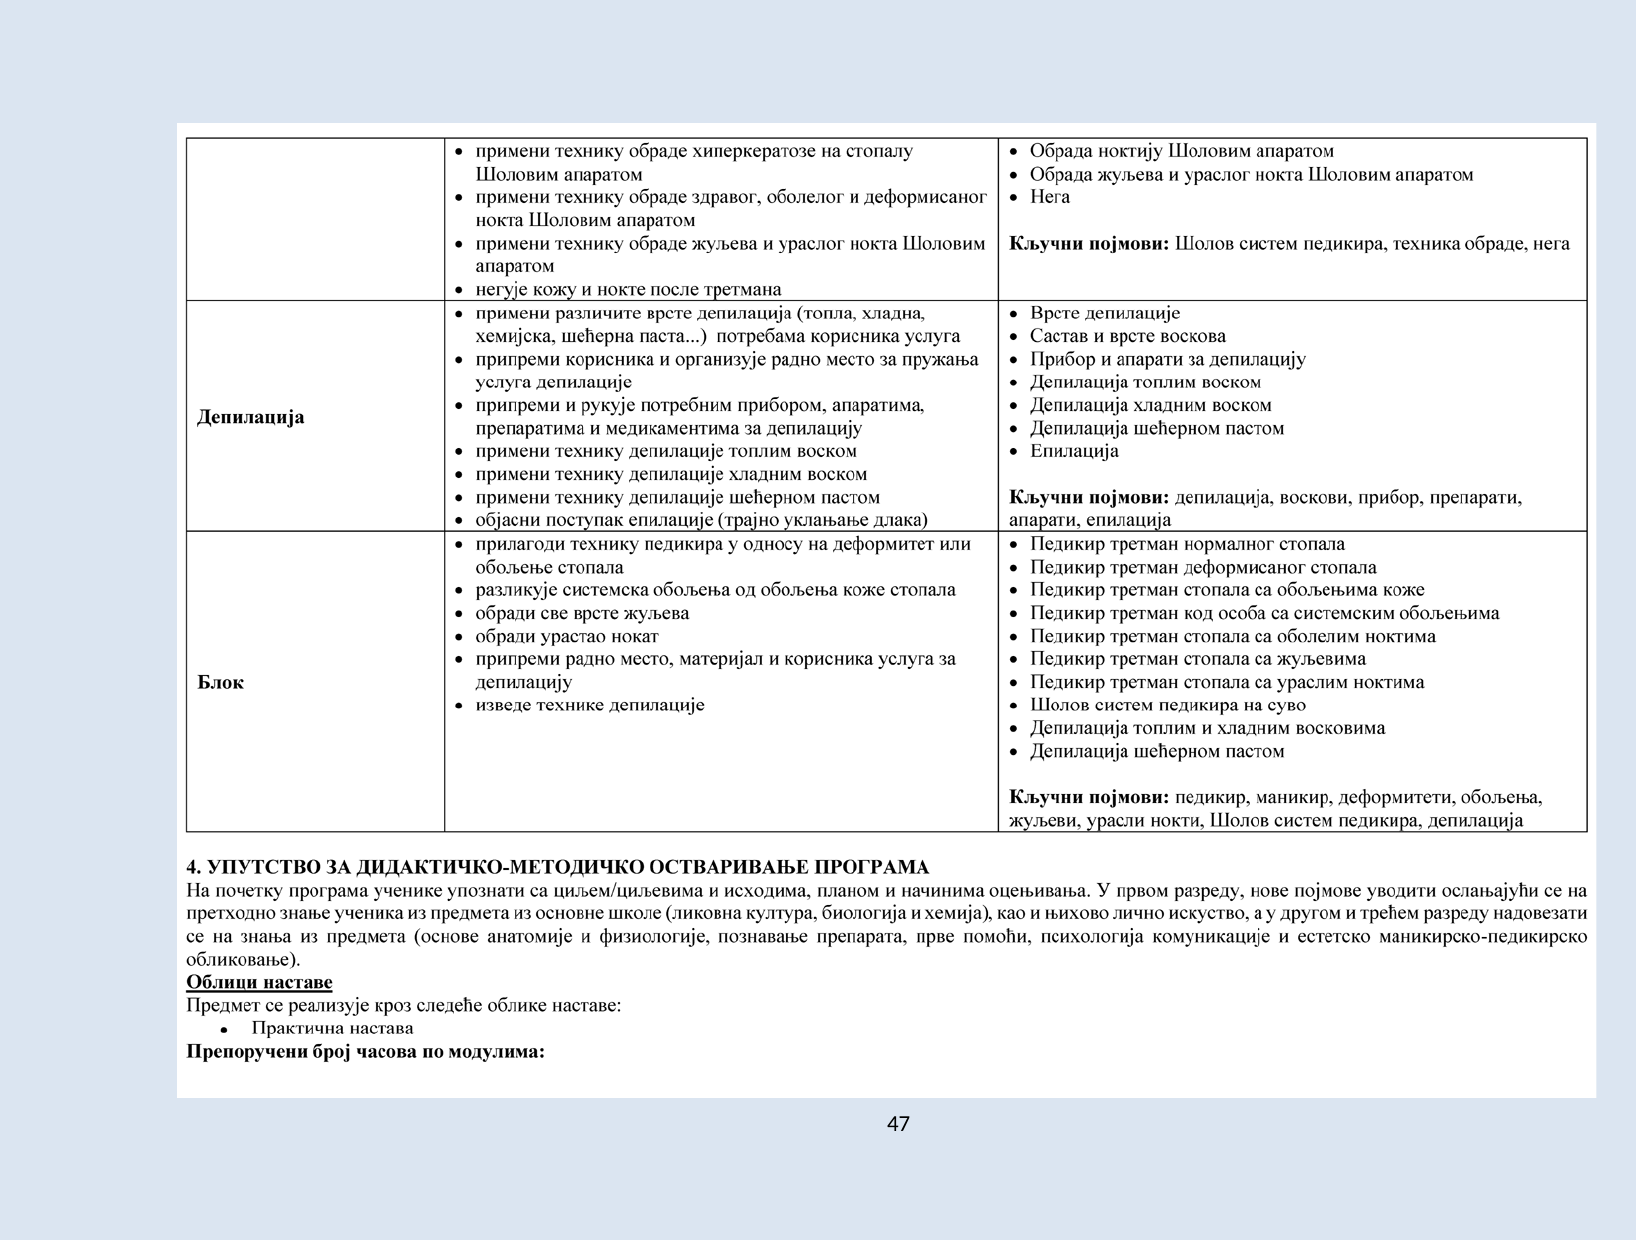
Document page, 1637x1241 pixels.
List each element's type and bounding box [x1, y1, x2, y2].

picture [177, 123, 1597, 1098]
